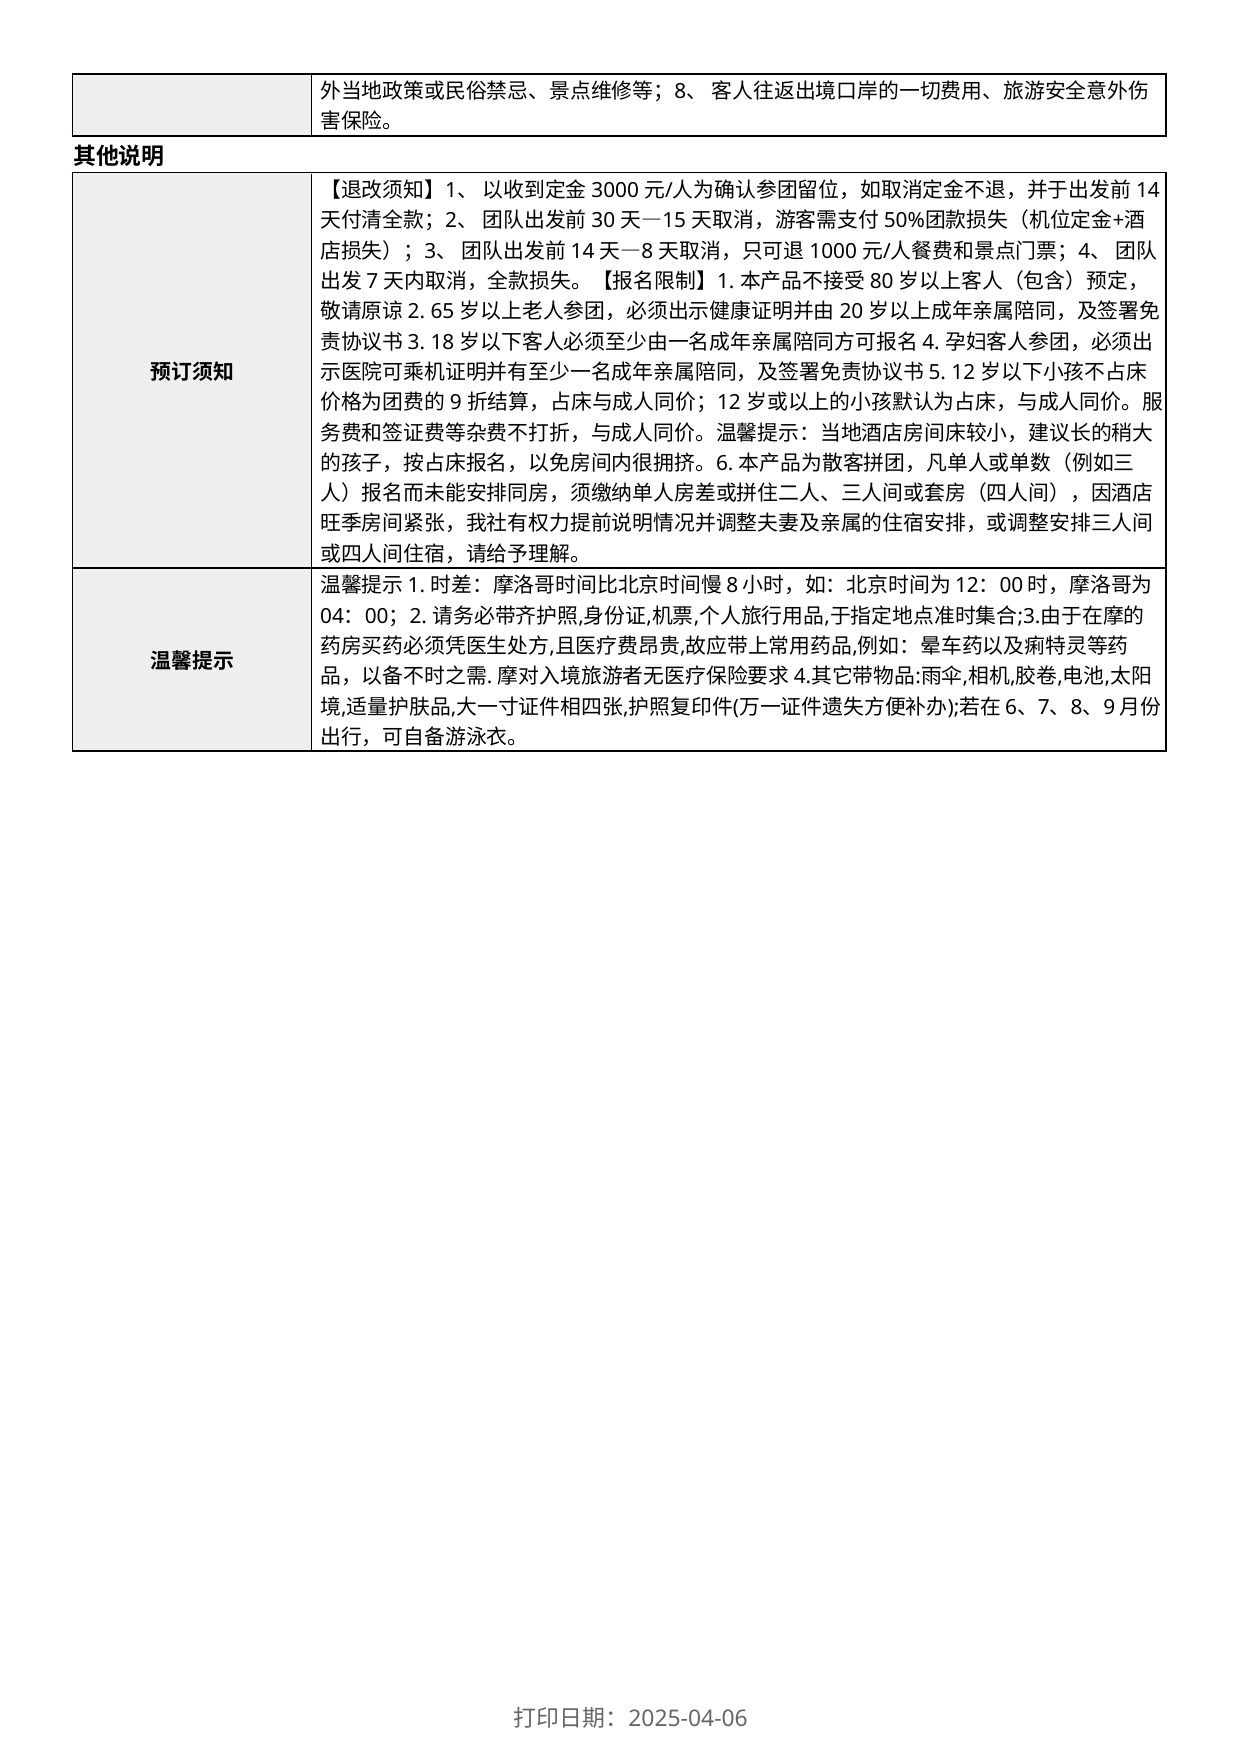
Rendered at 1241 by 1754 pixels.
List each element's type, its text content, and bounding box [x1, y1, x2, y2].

text 其他说明 [73, 138, 1167, 171]
table_header 【退改须知】 [312, 173, 1165, 567]
table_header 预订须知 [73, 173, 311, 567]
table_cell 温馨提示 [312, 569, 1165, 750]
table_cell 【不含项目】 [312, 75, 1165, 135]
table_cell 费用不包含 [73, 75, 311, 135]
table_cell 温馨提示 [73, 569, 311, 750]
